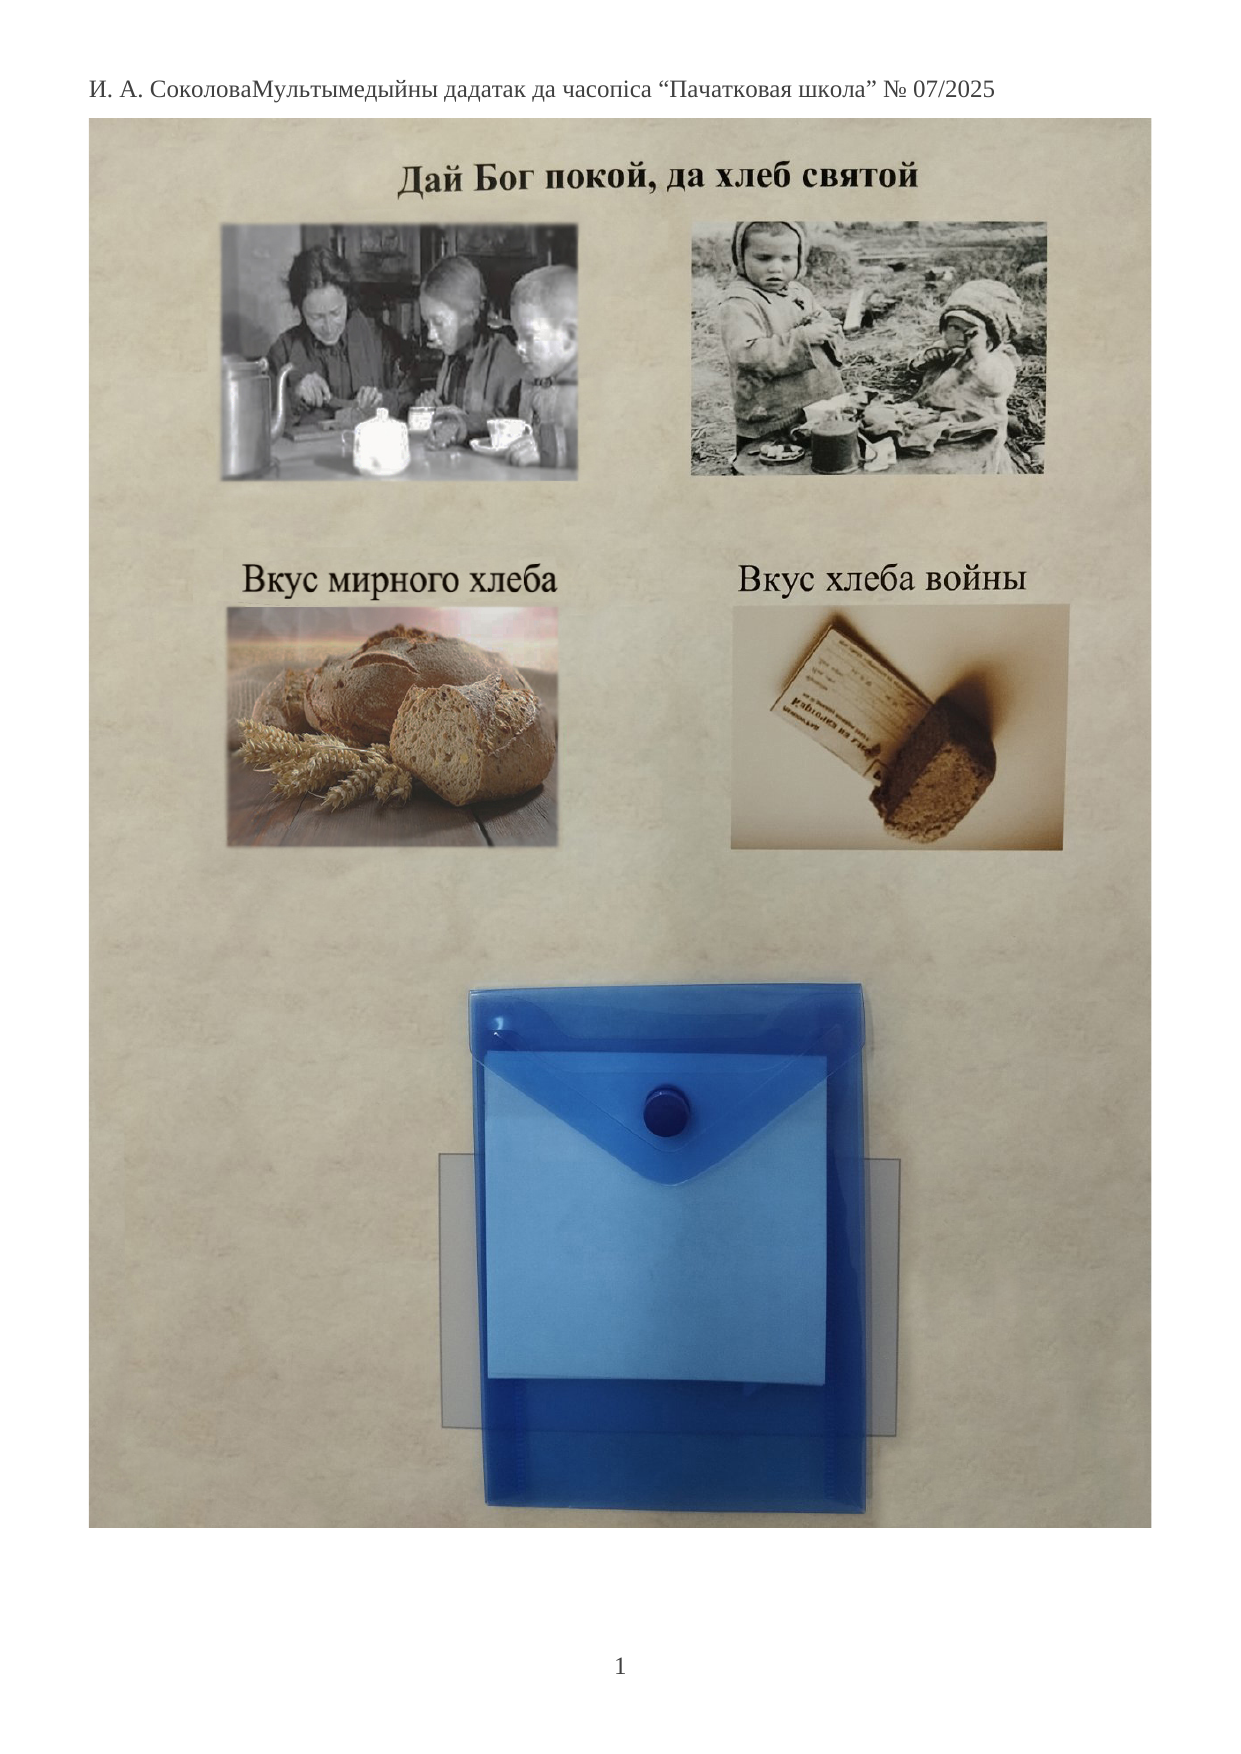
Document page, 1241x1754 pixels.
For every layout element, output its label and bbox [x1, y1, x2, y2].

picture [88, 118, 1152, 1528]
